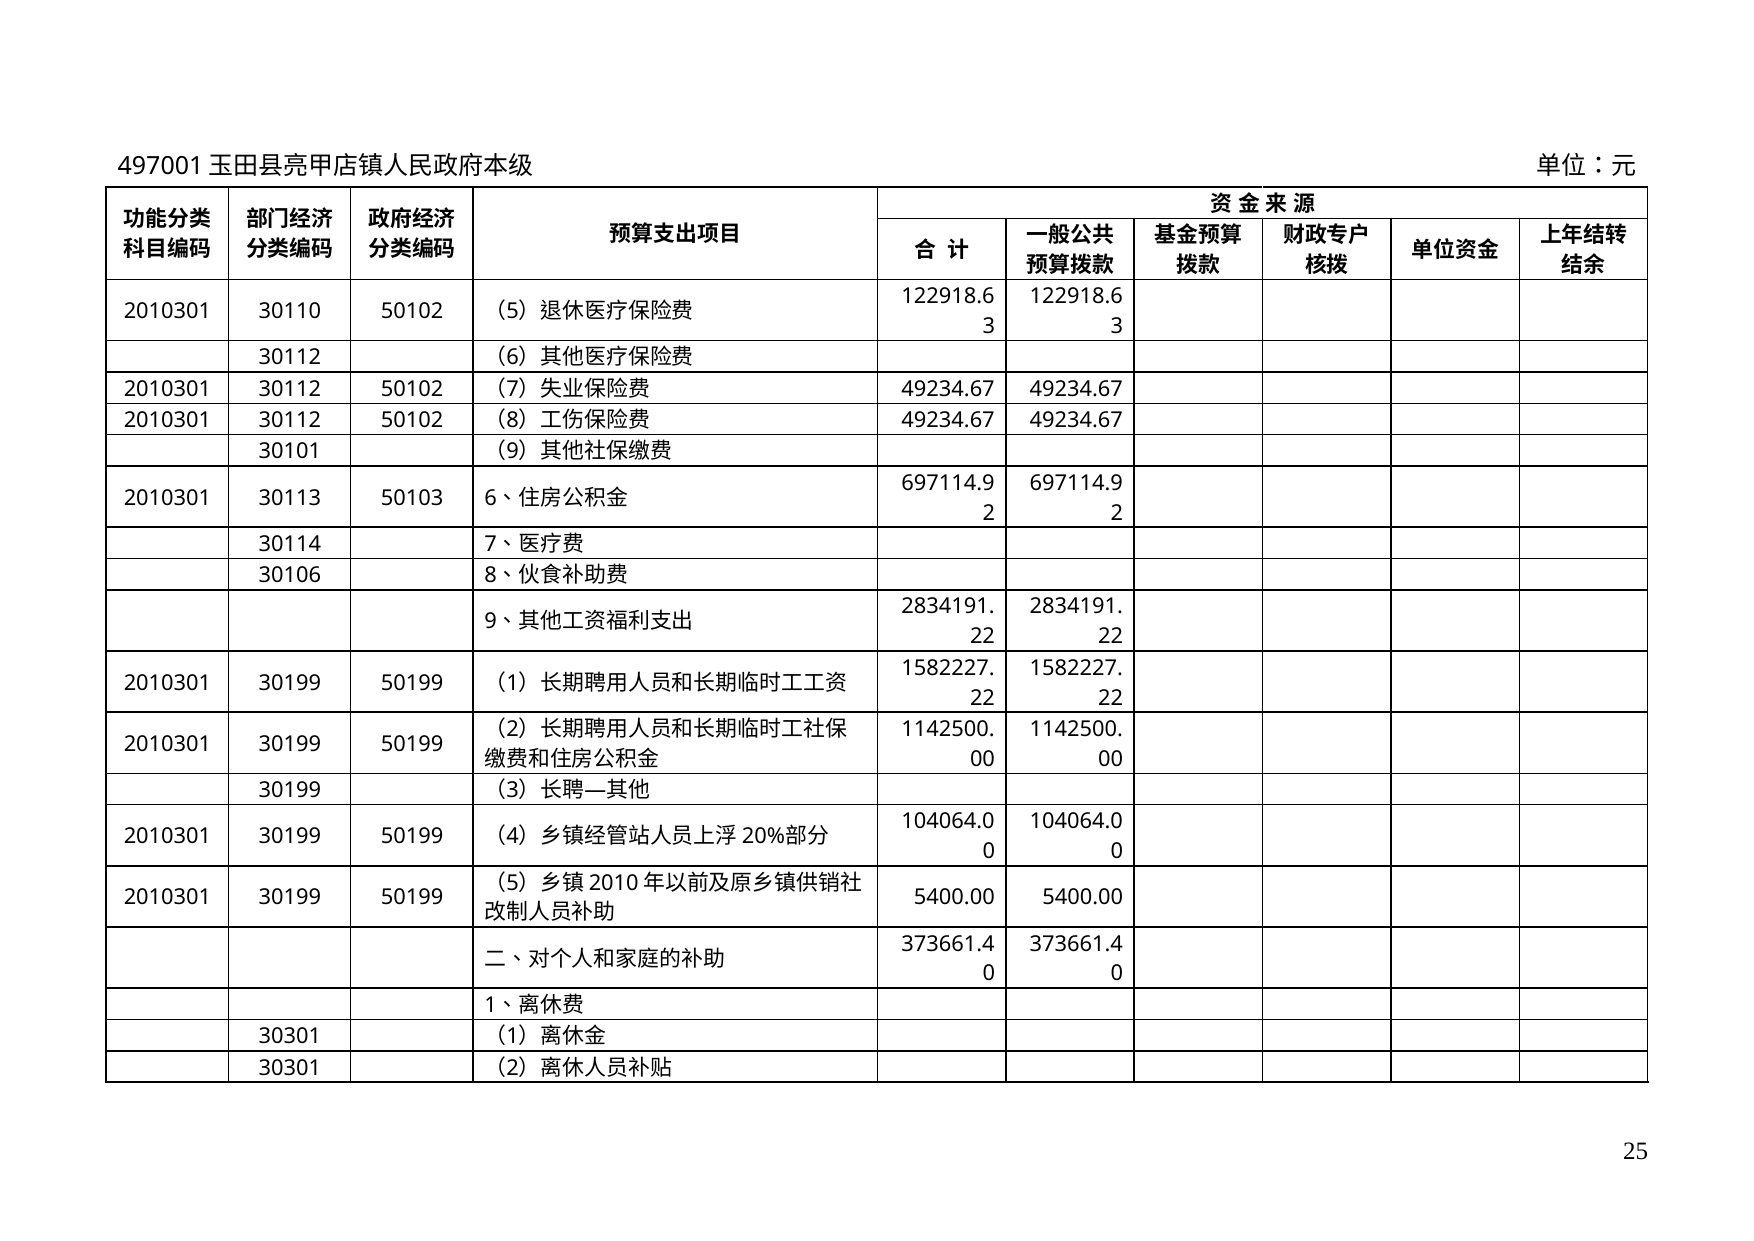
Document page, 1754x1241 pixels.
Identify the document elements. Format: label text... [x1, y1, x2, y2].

table_cell （1）长期聘用人员和长期临时工工资 [474, 652, 877, 711]
table_cell 1582227.22 [878, 652, 1005, 711]
table_cell 30199 [229, 713, 350, 772]
table_cell 2010301 [107, 467, 228, 526]
table_cell 2010301 [107, 652, 228, 711]
table_cell 49234.67 [1007, 373, 1133, 402]
table_cell [1007, 341, 1133, 371]
table_cell [1392, 805, 1519, 865]
table_cell [1263, 652, 1390, 711]
table_cell [1520, 341, 1647, 371]
table_cell [107, 774, 228, 804]
table_cell [229, 591, 350, 650]
table_cell [351, 1052, 472, 1081]
table_cell [229, 989, 350, 1018]
table_cell 30106 [229, 559, 350, 589]
table_cell [1392, 591, 1519, 650]
table_cell [878, 989, 1005, 1018]
table_cell 30199 [229, 774, 350, 804]
table_cell [878, 1020, 1005, 1050]
table_cell [878, 774, 1005, 804]
table_cell [1135, 1052, 1262, 1081]
table_cell [1520, 404, 1647, 434]
table_cell [1392, 1020, 1519, 1050]
table_cell 2010301 [107, 805, 228, 865]
table_cell 373661.40 [878, 928, 1005, 987]
table_cell [1263, 805, 1390, 865]
table_cell 功能分类科目编码 [107, 188, 228, 278]
table_cell [229, 928, 350, 987]
table_cell [1007, 528, 1133, 558]
table_cell [1135, 591, 1262, 650]
table_cell 30199 [229, 867, 350, 926]
table_cell [1263, 774, 1390, 804]
table_cell [1135, 652, 1262, 711]
table_cell 8、伙食补助费 [474, 559, 877, 589]
table_cell 9、其他工资福利支出 [474, 591, 877, 650]
table_cell [1263, 1052, 1390, 1081]
table_cell 697114.92 [878, 467, 1005, 526]
table_cell 50199 [351, 713, 472, 772]
table_cell 697114.92 [1007, 467, 1133, 526]
table_cell [1520, 559, 1647, 589]
table_cell [107, 989, 228, 1018]
table_cell [1135, 774, 1262, 804]
table_cell [107, 1020, 228, 1050]
table_cell 50102 [351, 280, 472, 340]
table_cell [1135, 373, 1262, 402]
table_cell 基金预算 拨款 [1135, 219, 1262, 278]
table_cell 上年结转结余 [1520, 219, 1647, 278]
table_cell [1135, 867, 1262, 926]
table_header 单位：元 [1263, 143, 1647, 186]
table_cell 合 计 [878, 219, 1005, 278]
table_cell 30199 [229, 652, 350, 711]
table_cell [1520, 467, 1647, 526]
table_cell [1392, 652, 1519, 711]
table_cell 30113 [229, 467, 350, 526]
table_cell 104064.00 [1007, 805, 1133, 865]
table_cell 50102 [351, 404, 472, 434]
table_cell [1263, 928, 1390, 987]
table_cell 30101 [229, 435, 350, 465]
table_cell [1520, 713, 1647, 772]
table_cell （1）离休金 [474, 1020, 877, 1050]
table_cell 30301 [229, 1052, 350, 1081]
table_cell [1135, 467, 1262, 526]
table_cell [1263, 373, 1390, 402]
table_cell [107, 435, 228, 465]
table_cell [1263, 404, 1390, 434]
table_cell [1520, 867, 1647, 926]
table_cell [1135, 528, 1262, 558]
table_cell [107, 559, 228, 589]
table_cell 单位资金 [1392, 219, 1519, 278]
table_cell （9）其他社保缴费 [474, 435, 877, 465]
table_cell 50102 [351, 373, 472, 402]
table_cell [1263, 867, 1390, 926]
table_cell [1520, 928, 1647, 987]
table_cell [1007, 1052, 1133, 1081]
table_cell [878, 341, 1005, 371]
table_cell [1392, 280, 1519, 340]
table_cell 2010301 [107, 373, 228, 402]
table_cell [351, 559, 472, 589]
table_cell [1007, 559, 1133, 589]
table_cell 政府经济分类编码 [351, 188, 472, 278]
table_cell 30112 [229, 373, 350, 402]
table_cell [878, 528, 1005, 558]
table_cell 2010301 [107, 280, 228, 340]
table_cell 2010301 [107, 867, 228, 926]
table_cell [1263, 435, 1390, 465]
table_cell 104064.00 [878, 805, 1005, 865]
table_cell [1392, 989, 1519, 1018]
table_cell （5）退休医疗保险费 [474, 280, 877, 340]
table_cell [1392, 528, 1519, 558]
table_cell [1520, 373, 1647, 402]
table_cell （8）工伤保险费 [474, 404, 877, 434]
table_cell [1392, 867, 1519, 926]
table_cell [1135, 435, 1262, 465]
table_cell （3）长聘—其他 [474, 774, 877, 804]
table_cell [1392, 435, 1519, 465]
table_cell [107, 928, 228, 987]
table_cell 2834191.22 [878, 591, 1005, 650]
table_cell [351, 528, 472, 558]
table_cell 6、住房公积金 [474, 467, 877, 526]
table_cell 1142500.00 [1007, 713, 1133, 772]
table_cell [1135, 928, 1262, 987]
table_cell [1392, 713, 1519, 772]
table_cell [1520, 1020, 1647, 1050]
table_cell [878, 559, 1005, 589]
table_cell 30112 [229, 404, 350, 434]
table_cell 1582227.22 [1007, 652, 1133, 711]
table_cell 49234.67 [1007, 404, 1133, 434]
table_cell [1135, 559, 1262, 589]
table_cell [1520, 591, 1647, 650]
table_cell [1520, 652, 1647, 711]
table_cell 30114 [229, 528, 350, 558]
table_cell 30112 [229, 341, 350, 371]
table_cell [351, 928, 472, 987]
table_cell [1263, 280, 1390, 340]
table_cell [1392, 1052, 1519, 1081]
table_cell [351, 774, 472, 804]
table_cell [1135, 713, 1262, 772]
table_cell [351, 341, 472, 371]
table_cell 5400.00 [1007, 867, 1133, 926]
table_cell [1135, 805, 1262, 865]
table_cell [1263, 559, 1390, 589]
table_cell [878, 435, 1005, 465]
table_cell [107, 341, 228, 371]
table_cell [878, 1052, 1005, 1081]
table_cell [1263, 989, 1390, 1018]
table_cell [1263, 1020, 1390, 1050]
table_cell 373661.40 [1007, 928, 1133, 987]
table_cell 49234.67 [878, 373, 1005, 402]
table_cell 5400.00 [878, 867, 1005, 926]
table_cell 49234.67 [878, 404, 1005, 434]
table_cell [1392, 559, 1519, 589]
table_cell [1263, 341, 1390, 371]
table_cell 50199 [351, 652, 472, 711]
table_cell 30301 [229, 1020, 350, 1050]
table_cell [1392, 404, 1519, 434]
table_cell 1142500.00 [878, 713, 1005, 772]
table_cell [107, 1052, 228, 1081]
table_cell 30199 [229, 805, 350, 865]
table_cell [1520, 774, 1647, 804]
table_cell [107, 591, 228, 650]
table_cell [351, 1020, 472, 1050]
table_cell （6）其他医疗保险费 [474, 341, 877, 371]
table_cell [1520, 805, 1647, 865]
table_cell [1135, 341, 1262, 371]
table_cell [1263, 467, 1390, 526]
table_cell 122918.63 [878, 280, 1005, 340]
table_cell 1、离休费 [474, 989, 877, 1018]
table_cell [1263, 591, 1390, 650]
table_cell [1135, 989, 1262, 1018]
table_cell 预算支出项目 [474, 188, 877, 278]
table_cell 122918.63 [1007, 280, 1133, 340]
table_cell [1392, 373, 1519, 402]
table_cell （7）失业保险费 [474, 373, 877, 402]
table_cell [1392, 774, 1519, 804]
table_cell [1520, 989, 1647, 1018]
table_cell （2）离休人员补贴 [474, 1052, 877, 1081]
table_cell [1007, 435, 1133, 465]
table_cell [351, 989, 472, 1018]
table_cell [1392, 341, 1519, 371]
table_cell [1007, 774, 1133, 804]
table_cell [1135, 280, 1262, 340]
table_cell 财政专户 核拨 [1263, 219, 1390, 278]
table_cell [1263, 528, 1390, 558]
table_cell （2）长期聘用人员和长期临时工社保缴费和住房公积金 [474, 713, 877, 772]
table_cell [1007, 1020, 1133, 1050]
table_cell 资 金 来 源 [878, 188, 1647, 217]
table_cell [351, 591, 472, 650]
table_cell （4）乡镇经管站人员上浮20%部分 [474, 805, 877, 865]
table_cell [1263, 713, 1390, 772]
table_cell [1007, 989, 1133, 1018]
table_cell [1392, 467, 1519, 526]
table_cell [1520, 528, 1647, 558]
table_cell 50199 [351, 805, 472, 865]
table_cell [1392, 928, 1519, 987]
table_cell 部门经济分类编码 [229, 188, 350, 278]
table_cell 2010301 [107, 713, 228, 772]
table_cell [1520, 1052, 1647, 1081]
table_cell [107, 528, 228, 558]
table_cell （5）乡镇2010年以前及原乡镇供销社改制人员补助 [474, 867, 877, 926]
table_cell 50199 [351, 867, 472, 926]
table_cell 30110 [229, 280, 350, 340]
table_cell [351, 435, 472, 465]
table_cell 2834191.22 [1007, 591, 1133, 650]
table_cell [1520, 435, 1647, 465]
table_cell 7、医疗费 [474, 528, 877, 558]
table_cell [1135, 404, 1262, 434]
table_cell [1135, 1020, 1262, 1050]
table_header 497001玉田县亮甲店镇人民政府本级 [107, 143, 1262, 186]
table_cell 50103 [351, 467, 472, 526]
table_cell [1520, 280, 1647, 340]
table_cell 二、对个人和家庭的补助 [474, 928, 877, 987]
table_cell 2010301 [107, 404, 228, 434]
table_cell 一般公共 预算拨款 [1007, 219, 1133, 278]
